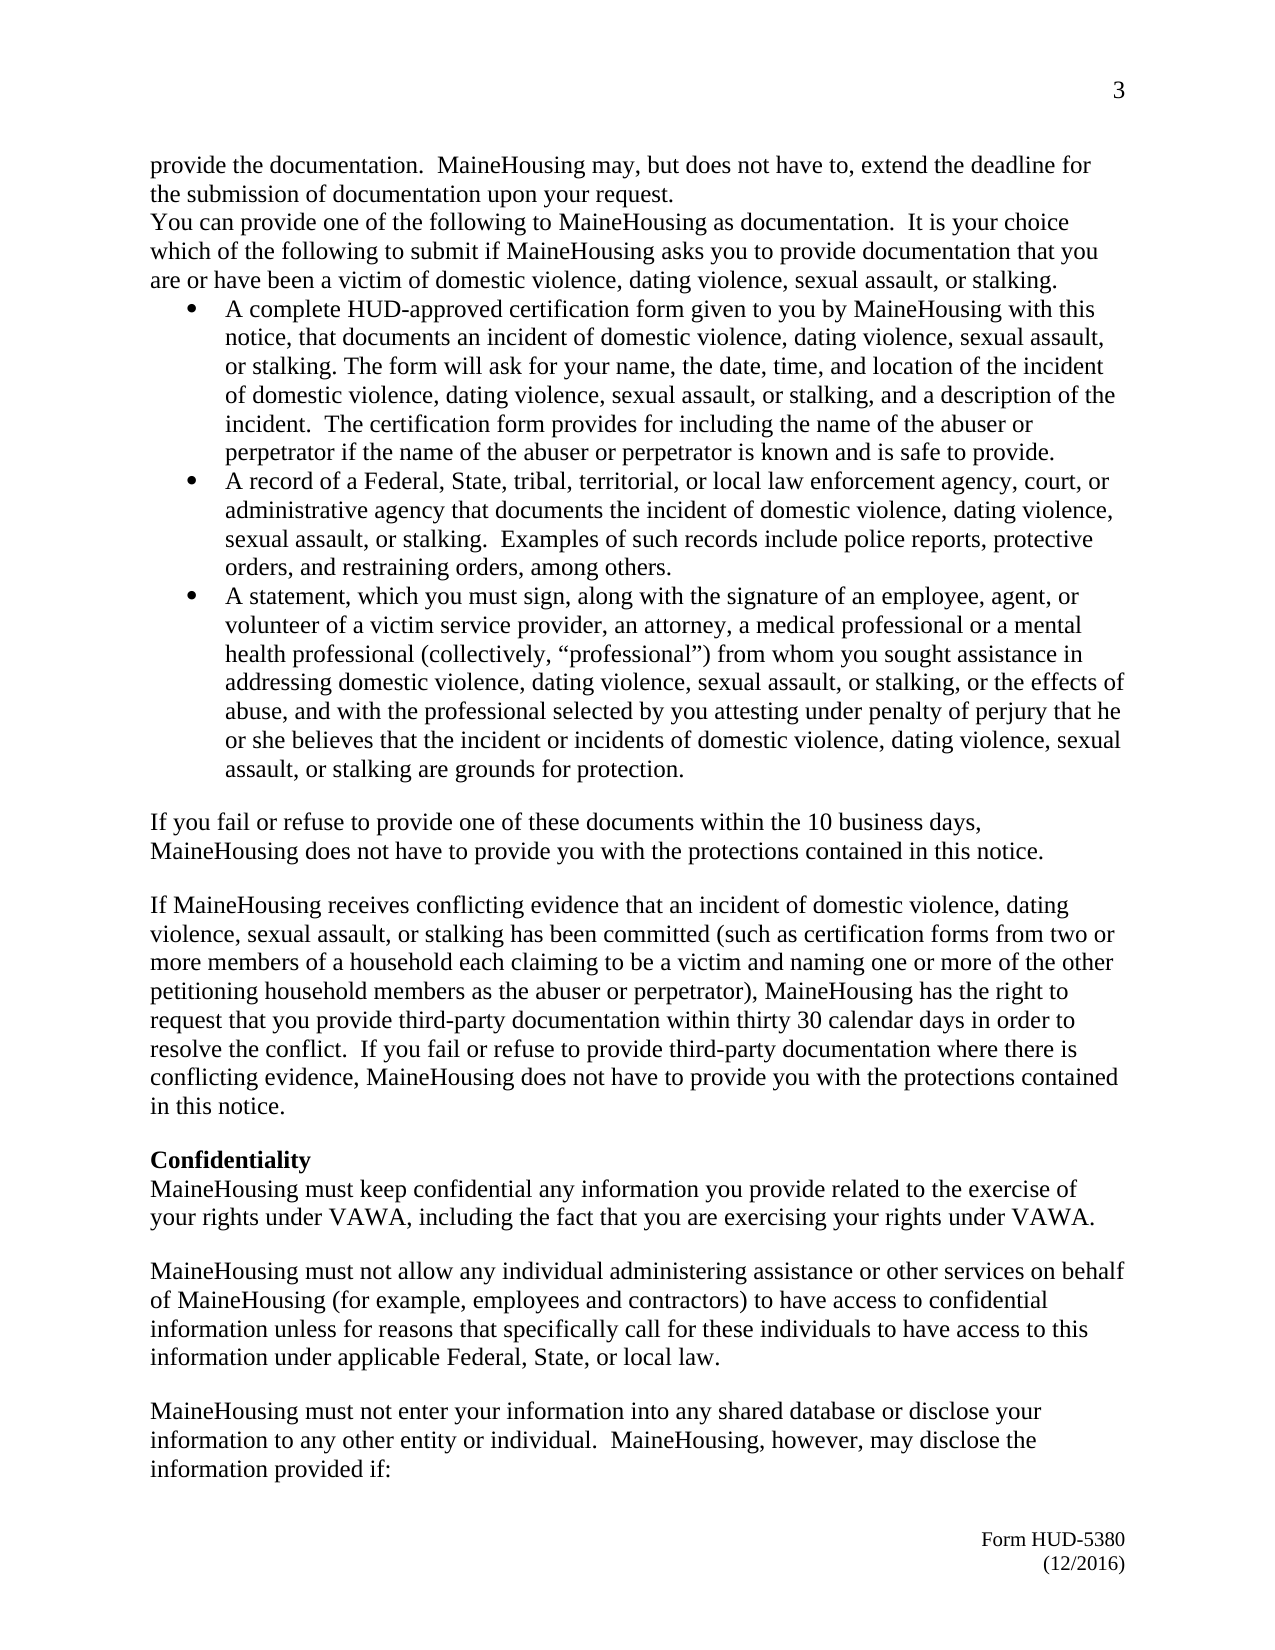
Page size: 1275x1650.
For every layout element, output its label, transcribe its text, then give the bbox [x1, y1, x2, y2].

text  A complete HUD-approved certification form given to you by MaineHousing with this notice, that documents an incident of domestic violence, dating violence, sexual assault, or stalking. The form will ask for your name, the date, time, and location of the incident of domestic violence, dating violence, sexual assault, or stalking, and a description of the incident. The certification form provides for including the name of the abuser or perpetrator if the name of the abuser or perpetrator is known and is safe to provide. [187, 294, 1125, 466]
text  A record of a Federal, State, tribal, territorial, or local law enforcement agency, court, or administrative agency that documents the incident of domestic violence, dating violence, sexual assault, or stalking. Examples of such records include police reports, protective orders, and restraining orders, among others. [187, 466, 1125, 581]
text MaineHousing must not allow any individual administering assistance or other services on behalf of MaineHousing (for example, employees and contractors) to have access to confidential information unless for reasons that specifically call for these individuals to have access to this information under applicable Federal, State, or local law. [150, 1256, 1125, 1371]
text  A statement, which you must sign, along with the signature of an employee, agent, or volunteer of a victim service provider, an attorney, a medical professional or a mental health professional (collectively, “professional”) from whom you sought assistance in addressing domestic violence, dating violence, sexual assault, or stalking, or the effects of abuse, and with the professional selected by you attesting under penalty of perjury that he or she believes that the incident or incidents of domestic violence, dating violence, sexual assault, or stalking are grounds for protection. [187, 581, 1125, 782]
text You can provide one of the following to MaineHousing as documentation. It is your choice which of the following to submit if MaineHousing asks you to provide documentation that you are or have been a victim of domestic violence, dating violence, sexual assault, or stalking. [150, 207, 1125, 294]
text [150, 150, 1125, 207]
text If you fail or refuse to provide one of these documents within the 10 business days, MaineHousing does not have to provide you with the protections contained in this notice. [150, 807, 1125, 865]
text If MaineHousing receives conflicting evidence that an incident of domestic violence, dating violence, sexual assault, or stalking has been committed (such as certification forms from two or more members of a household each claiming to be a victim and naming one or more of the other petitioning household members as the abuser or perpetrator), MaineHousing has the right to request that you provide third-party documentation within thirty 30 calendar days in order to resolve the conflict. If you fail or refuse to provide third-party documentation where there is conflicting evidence, MaineHousing does not have to provide you with the protections contained in this notice. [150, 890, 1125, 1120]
text Confidentiality [150, 1145, 1125, 1174]
text MaineHousing must keep confidential any information you provide related to the exercise of your rights under VAWA, including the fact that you are exercising your rights under VAWA. [150, 1174, 1125, 1231]
text MaineHousing must not enter your information into any shared database or disclose your information to any other entity or individual. MaineHousing, however, may disclose the information provided if: [150, 1396, 1125, 1482]
